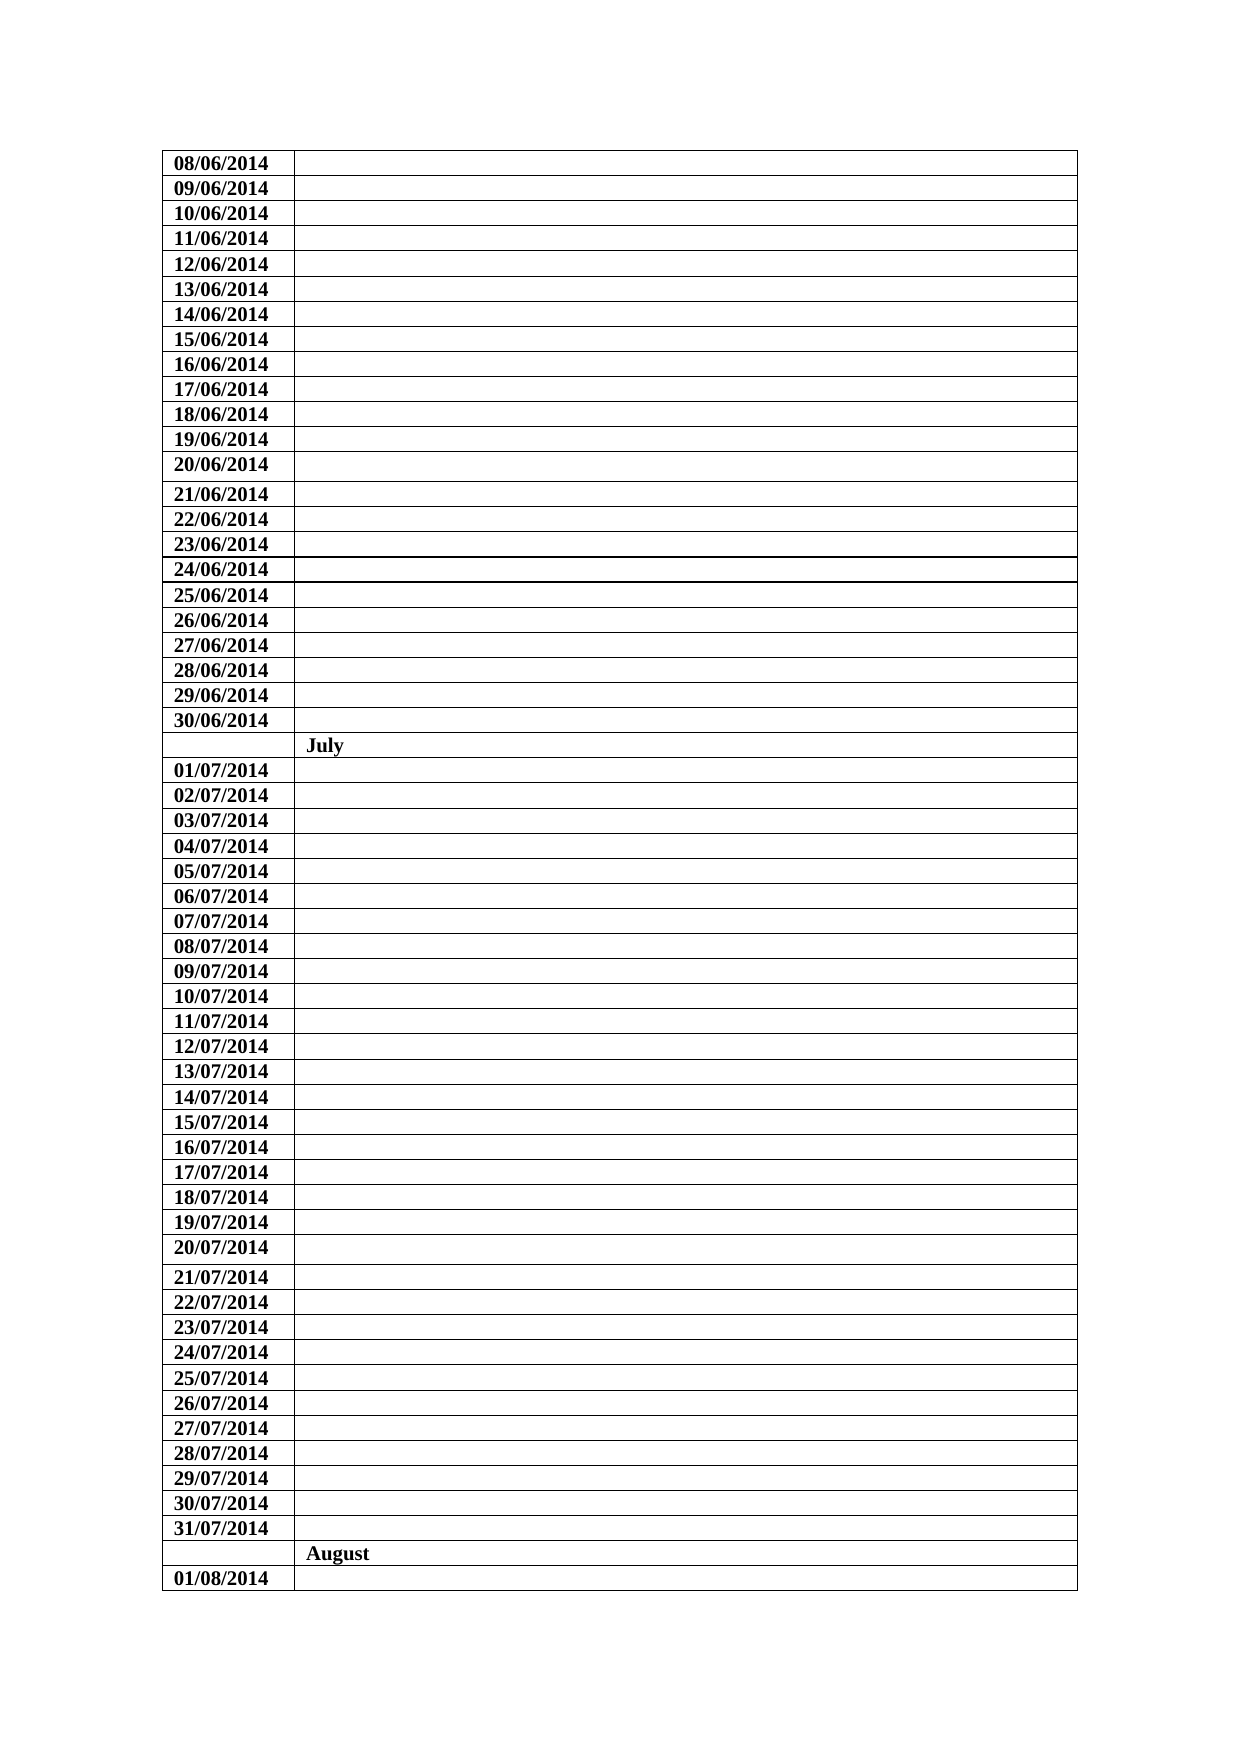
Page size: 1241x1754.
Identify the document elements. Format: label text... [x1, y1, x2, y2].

table_cell 17/06/2014 [163, 377, 294, 401]
table_cell 14/07/2014 [163, 1085, 294, 1109]
table_cell 01/08/2014 [163, 1566, 294, 1590]
table_cell [295, 1060, 1077, 1083]
table_cell 11/07/2014 [163, 1009, 294, 1033]
table_cell 16/06/2014 [163, 352, 294, 376]
table_cell 25/06/2014 [163, 583, 294, 607]
table_cell 19/06/2014 [163, 427, 294, 451]
table_cell [295, 1290, 1077, 1314]
table_cell 14/06/2014 [163, 302, 294, 326]
table_cell [295, 583, 1077, 607]
table_cell 22/07/2014 [163, 1290, 294, 1314]
table_cell [295, 1085, 1077, 1109]
table_cell [295, 683, 1077, 707]
table_cell [295, 201, 1077, 225]
table_cell [295, 608, 1077, 632]
table_cell 07/07/2014 [163, 909, 294, 933]
table_cell [295, 1160, 1077, 1184]
table_cell 12/06/2014 [163, 251, 294, 276]
table_cell [295, 377, 1077, 401]
table_cell [295, 327, 1077, 351]
table_cell August [295, 1541, 1077, 1565]
table_cell 15/06/2014 [163, 327, 294, 351]
table_cell 26/07/2014 [163, 1391, 294, 1414]
table_cell 16/07/2014 [163, 1135, 294, 1159]
table_cell 18/06/2014 [163, 402, 294, 426]
table_cell [295, 809, 1077, 832]
table_cell [295, 1340, 1077, 1364]
table_cell [295, 507, 1077, 531]
table_cell 24/06/2014 [163, 558, 294, 581]
table_cell [295, 758, 1077, 782]
table_cell 09/06/2014 [163, 176, 294, 200]
table_cell [295, 1365, 1077, 1389]
table_cell 20/06/2014 [163, 452, 294, 481]
table_cell [295, 1416, 1077, 1440]
table_cell 30/07/2014 [163, 1491, 294, 1515]
table_cell 01/07/2014 [163, 758, 294, 782]
table_cell [295, 151, 1077, 175]
table_cell [295, 1466, 1077, 1490]
table_cell 28/07/2014 [163, 1441, 294, 1465]
table_cell [295, 277, 1077, 301]
table_cell [295, 532, 1077, 556]
table_cell [295, 1566, 1077, 1590]
table_cell 04/07/2014 [163, 834, 294, 858]
table_cell 18/07/2014 [163, 1185, 294, 1209]
table_cell [295, 352, 1077, 376]
table_cell 22/06/2014 [163, 507, 294, 531]
table_cell [295, 1210, 1077, 1234]
table_cell 06/07/2014 [163, 884, 294, 908]
table_cell [295, 884, 1077, 908]
table_cell [295, 558, 1077, 581]
table_cell [295, 1491, 1077, 1515]
table_cell [295, 302, 1077, 326]
table_cell 23/06/2014 [163, 532, 294, 556]
table_cell 20/07/2014 [163, 1235, 294, 1264]
table_cell 29/06/2014 [163, 683, 294, 707]
table_cell [295, 984, 1077, 1008]
table_cell [295, 176, 1077, 200]
table_cell 19/07/2014 [163, 1210, 294, 1234]
table_cell [295, 251, 1077, 276]
table_cell 10/07/2014 [163, 984, 294, 1008]
table_cell 10/06/2014 [163, 201, 294, 225]
table_cell 24/07/2014 [163, 1340, 294, 1364]
table_cell [295, 482, 1077, 506]
table_cell 27/07/2014 [163, 1416, 294, 1440]
table_cell [295, 633, 1077, 657]
table_cell 26/06/2014 [163, 608, 294, 632]
table_cell 30/06/2014 [163, 708, 294, 732]
table_cell 09/07/2014 [163, 959, 294, 983]
table_cell [295, 1315, 1077, 1339]
table_cell [295, 1265, 1077, 1289]
table_cell 13/06/2014 [163, 277, 294, 301]
table_cell 11/06/2014 [163, 226, 294, 250]
table_cell 31/07/2014 [163, 1516, 294, 1540]
table_cell 08/07/2014 [163, 934, 294, 958]
table_cell [295, 934, 1077, 958]
table_cell 08/06/2014 [163, 151, 294, 175]
table_cell [295, 402, 1077, 426]
table_cell 21/06/2014 [163, 482, 294, 506]
table_cell [163, 733, 294, 757]
table_cell 03/07/2014 [163, 809, 294, 832]
table_cell [295, 834, 1077, 858]
table_cell 27/06/2014 [163, 633, 294, 657]
table_cell [295, 1391, 1077, 1414]
table_cell 28/06/2014 [163, 658, 294, 682]
table_cell [295, 1110, 1077, 1134]
table_cell [163, 1541, 294, 1565]
table_cell 05/07/2014 [163, 859, 294, 883]
table_cell [295, 783, 1077, 807]
table_cell July [295, 733, 1077, 757]
table_cell [295, 1185, 1077, 1209]
table_cell [295, 909, 1077, 933]
table_cell [295, 708, 1077, 732]
table_cell 29/07/2014 [163, 1466, 294, 1490]
table_cell [295, 1235, 1077, 1264]
table_cell [295, 1516, 1077, 1540]
table_cell [295, 1034, 1077, 1058]
table_cell 15/07/2014 [163, 1110, 294, 1134]
table_cell 13/07/2014 [163, 1060, 294, 1083]
table_cell 17/07/2014 [163, 1160, 294, 1184]
table_cell [295, 1135, 1077, 1159]
table_cell [295, 658, 1077, 682]
table_cell 23/07/2014 [163, 1315, 294, 1339]
table_cell 02/07/2014 [163, 783, 294, 807]
table_cell 25/07/2014 [163, 1365, 294, 1389]
table_cell [295, 226, 1077, 250]
table_cell 21/07/2014 [163, 1265, 294, 1289]
table_cell [295, 959, 1077, 983]
table_cell [295, 1009, 1077, 1033]
table_cell [295, 452, 1077, 481]
table_cell [295, 859, 1077, 883]
table_cell [295, 1441, 1077, 1465]
table_cell 12/07/2014 [163, 1034, 294, 1058]
table_cell [295, 427, 1077, 451]
